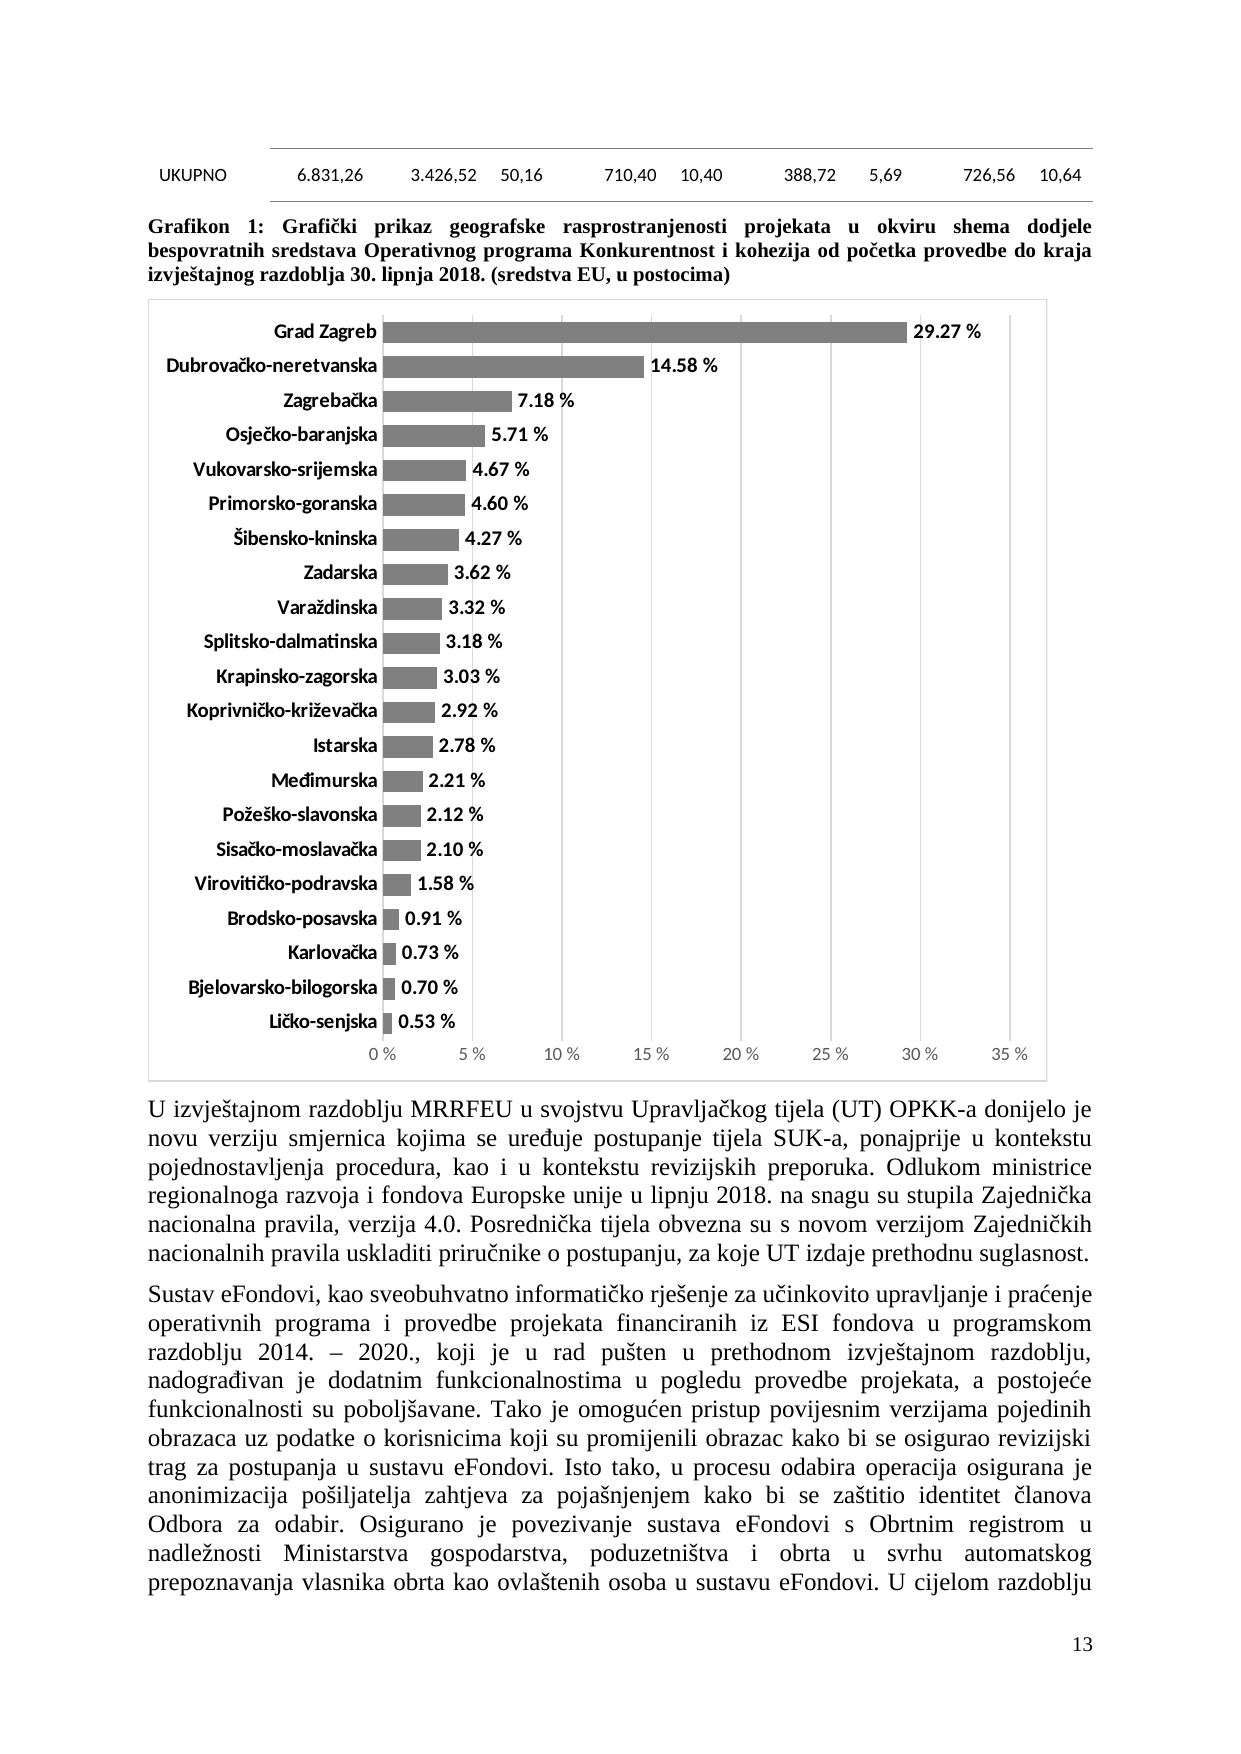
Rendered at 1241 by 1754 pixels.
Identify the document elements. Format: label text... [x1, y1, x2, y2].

table_cell 5,69 [847, 149, 913, 201]
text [148, 1279, 1093, 1596]
table_cell UKUPNO [148, 148, 270, 201]
table_cell 10,64 [1026, 149, 1093, 201]
table_cell 10,40 [668, 149, 733, 201]
table_cell 3.426,52 [374, 149, 488, 201]
table_cell 726,56 [913, 149, 1026, 201]
text U izvještajnom razdoblju MRRFEU u svojstvu Upravljačkog tijela (UT) OPKK-a donijelo je novu verziju smjernica kojima se uređuje postupanje tijela SUK-a, ponajprije u kontekstu pojednostavljenja procedura, kao i u kontekstu revizijskih preporuka. Odlukom ministrice regionalnoga razvoja i fondova Europske unije u lipnju 2018. na snagu su stupila Zajednička nacionalna pravila, verzija 4.0. Posrednička tijela obvezna su s novom verzijom Zajedničkih nacionalnih pravila uskladiti priručnike o postupanju, za koje UT izdaje prethodnu suglasnost. [148, 1094, 1093, 1267]
text Grafikon 1: Grafički prikaz geografske rasprostranjenosti projekata u okviru shema dodjele bespovratnih sredstava Operativnog programa Konkurentnost i kohezija od početka provedbe do kraja izvještajnog razdoblja 30. lipnja 2018. (sredstva EU, u postocima) [148, 214, 1093, 286]
table_cell 388,72 [734, 149, 847, 201]
table_cell 710,40 [554, 149, 667, 201]
table_cell 6.831,26 [270, 149, 374, 201]
table_cell 50,16 [488, 149, 554, 201]
